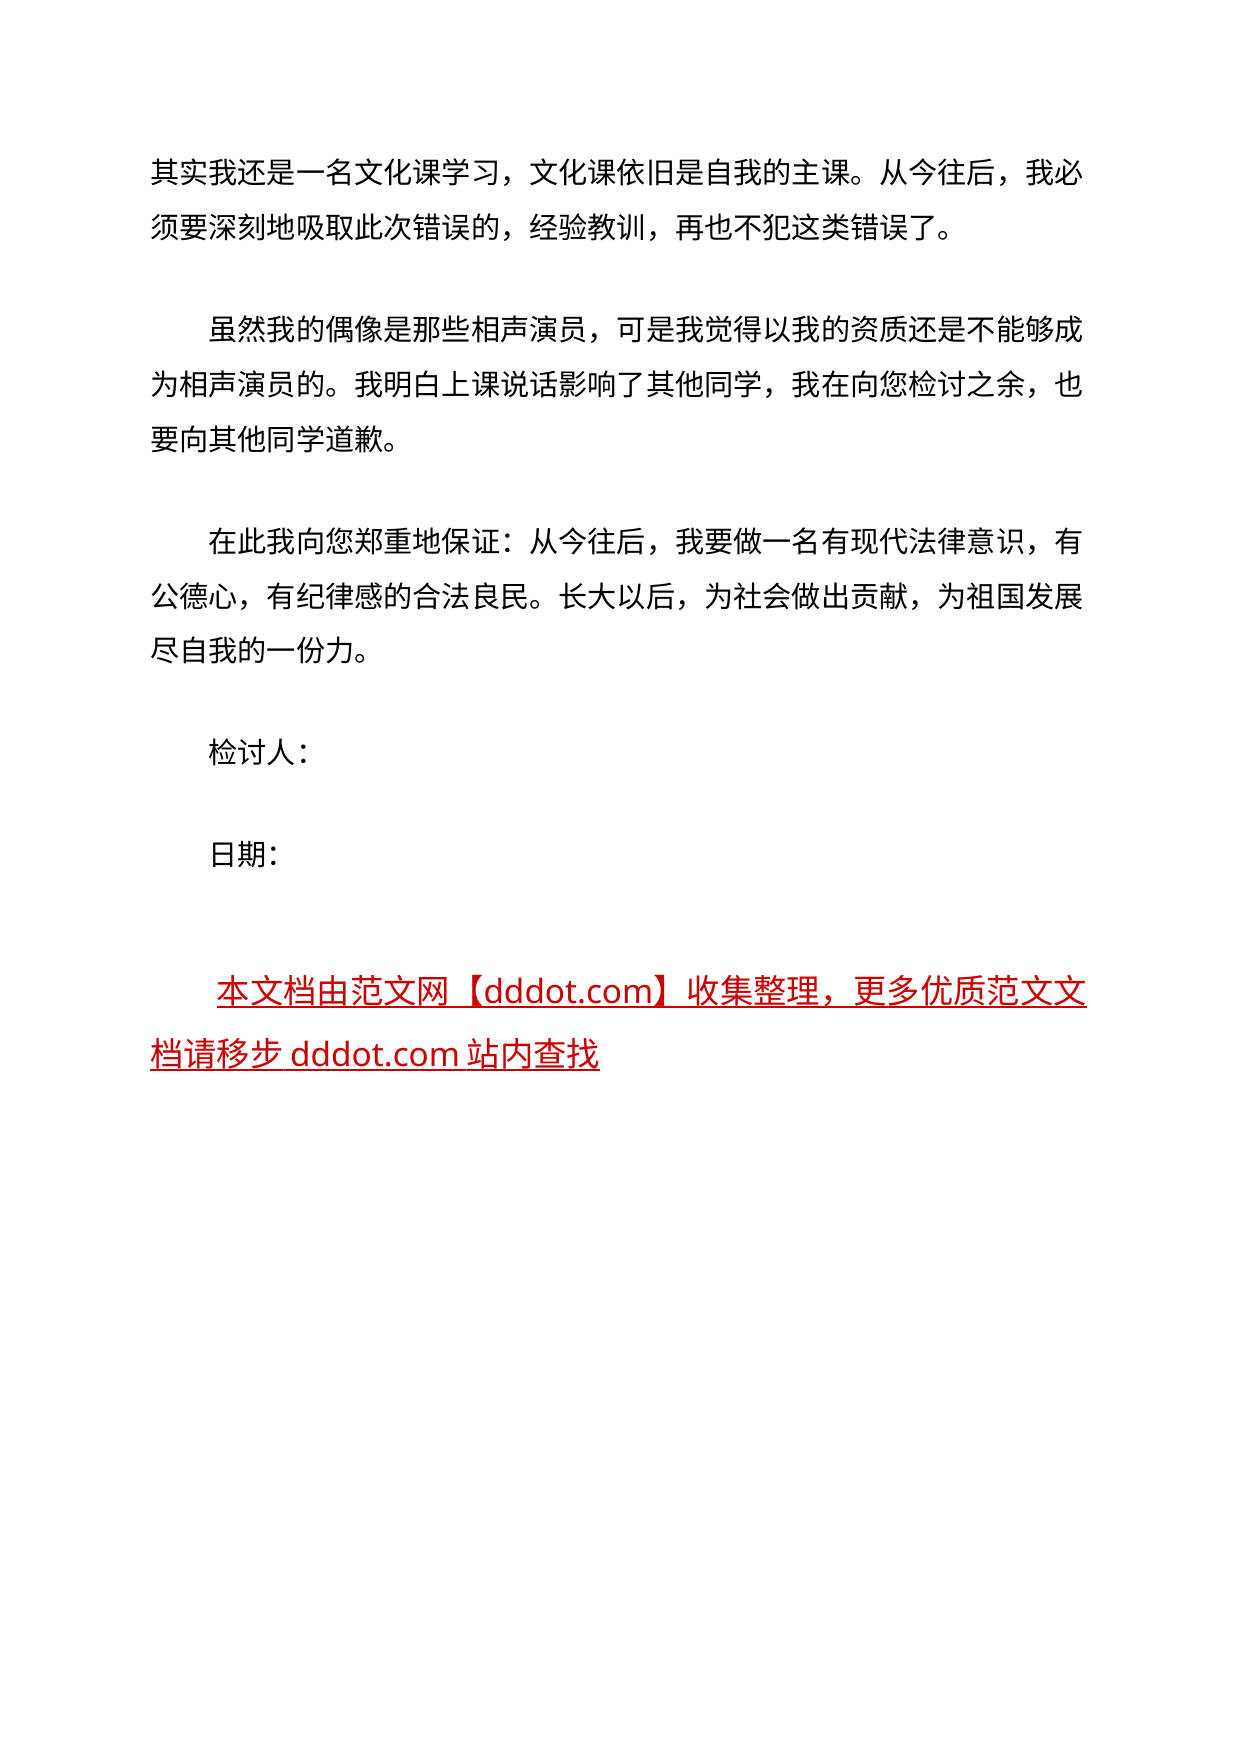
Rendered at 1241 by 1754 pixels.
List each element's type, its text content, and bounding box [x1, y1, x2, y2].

text 在此我向您郑重地保证：从今往后，我要做一名有现代法律意识，有公德心，有纪律感的合法良民。长大以后，为社会做出贡献，为祖国发展尽自我的一份力。 [150, 518, 1090, 670]
text 虽然我的偶像是那些相声演员，可是我觉得以我的资质还是不能够成为相声演员的。我明白上课说话影响了其他同学，我在向您检讨之余，也要向其他同学道歉。 [150, 307, 1090, 459]
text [150, 150, 1090, 247]
text 日期： [150, 832, 1090, 874]
text 检讨人： [150, 730, 1090, 772]
text 本文档由范文网【dddot.com】收集整理，更多优质范文文档请移步dddot.com站内查找 [150, 964, 1090, 1076]
